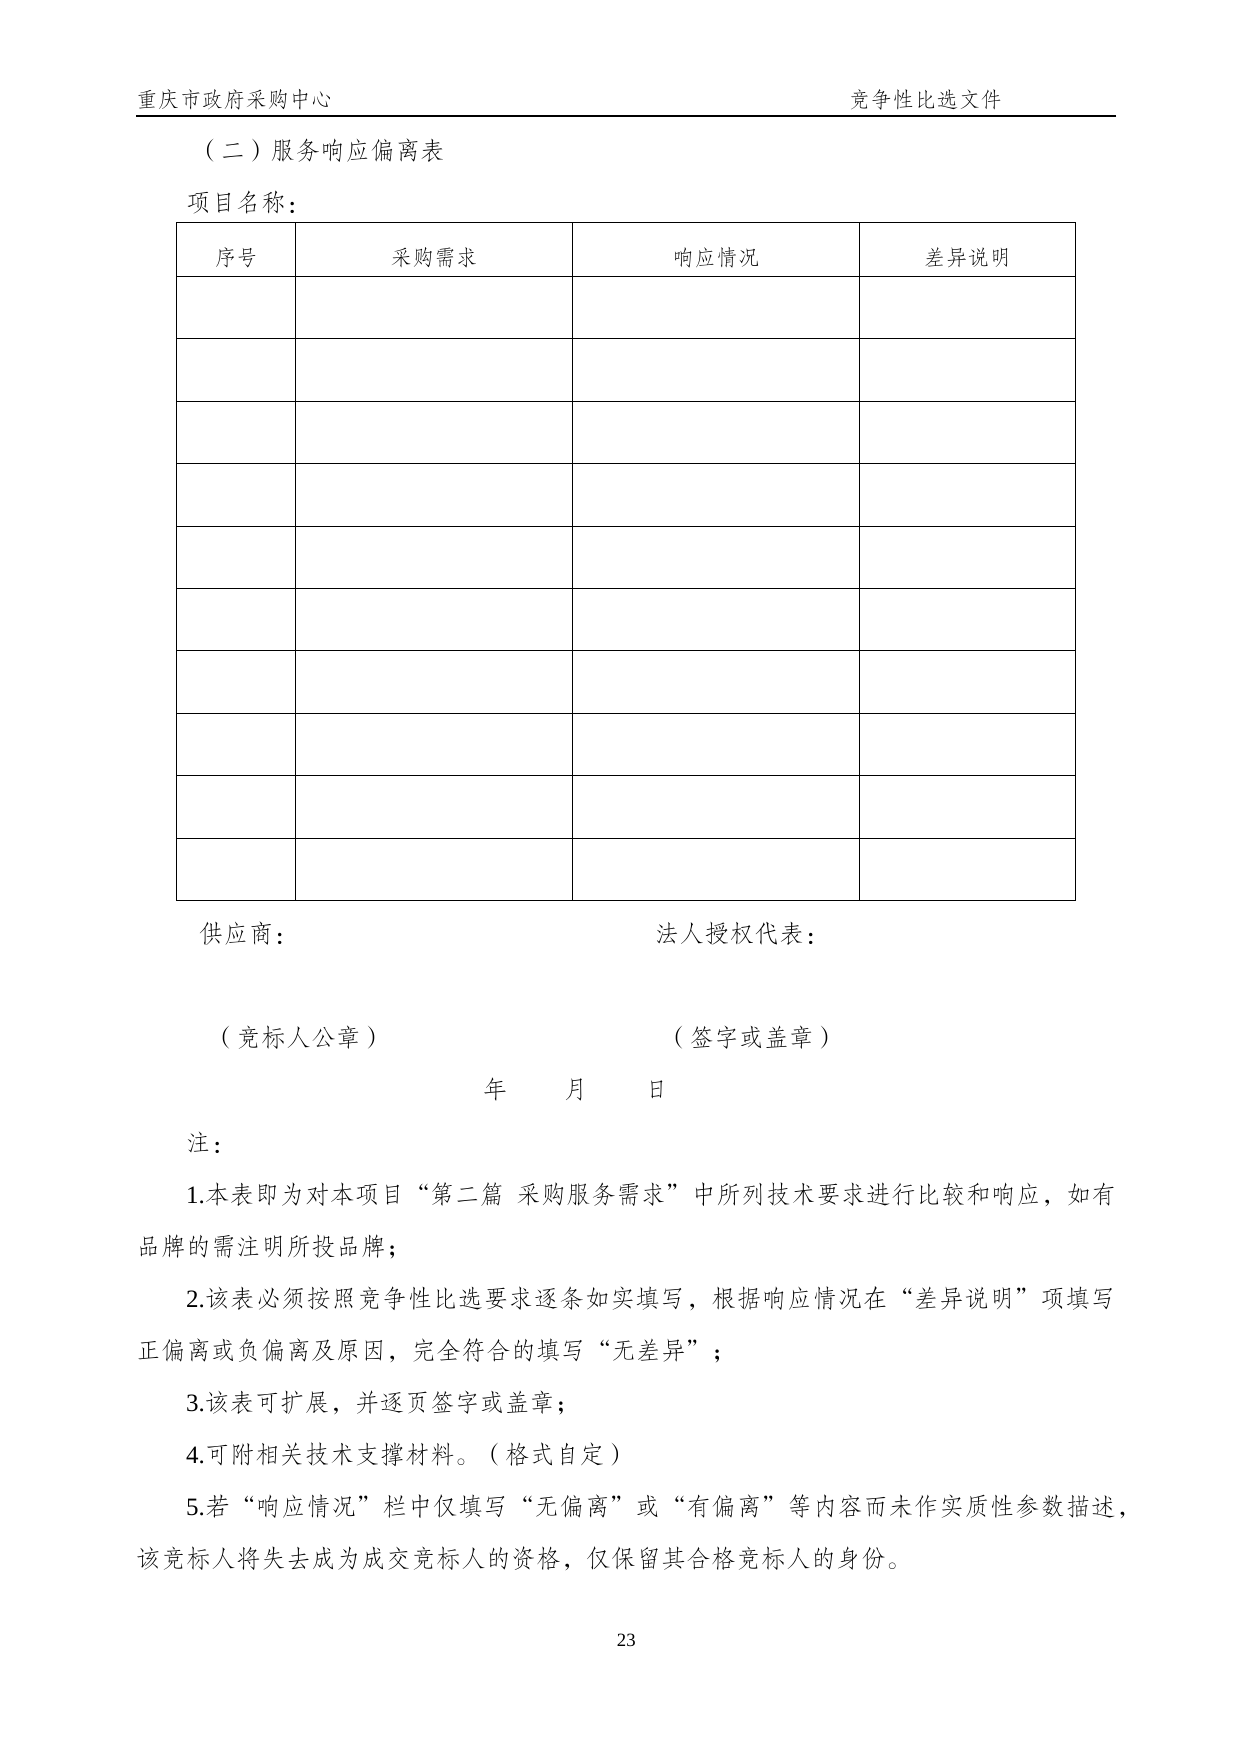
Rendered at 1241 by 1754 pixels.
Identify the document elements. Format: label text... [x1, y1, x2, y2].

text 注： [136, 1109, 1116, 1161]
table_cell [573, 277, 859, 338]
text 4.可附相关技术支撑材料。（格式自定） [136, 1422, 1116, 1474]
table_cell [296, 277, 572, 338]
table_cell [573, 776, 859, 837]
table_cell [296, 589, 572, 650]
text 1.本表即为对本项目“第二篇 采购服务需求”中所列技术要求进行比较和响应，如有品牌的需注明所投品牌； [136, 1161, 1116, 1266]
table_cell [860, 714, 1075, 775]
table_cell [177, 839, 295, 900]
table_cell [573, 714, 859, 775]
table_cell [296, 714, 572, 775]
text 年 月 日 [136, 1057, 1116, 1109]
table_cell [573, 402, 859, 463]
table_cell [296, 651, 572, 713]
table_cell [296, 527, 572, 588]
table_cell [860, 464, 1075, 526]
table_cell [860, 277, 1075, 338]
text 3.该表可扩展，并逐页签字或盖章； [136, 1370, 1116, 1422]
table_cell [860, 651, 1075, 713]
table_header 序号 [177, 223, 295, 276]
table_cell [860, 527, 1075, 588]
table_cell [296, 402, 572, 463]
table_cell [177, 339, 295, 401]
table_cell [177, 402, 295, 463]
table_cell [296, 339, 572, 401]
table_cell [177, 776, 295, 837]
table_cell [296, 464, 572, 526]
table_cell [860, 402, 1075, 463]
table_cell [177, 714, 295, 775]
table_cell [573, 339, 859, 401]
table_cell [573, 464, 859, 526]
table_cell [177, 277, 295, 338]
table_cell [860, 839, 1075, 900]
table_cell [177, 651, 295, 713]
table_header 响应情况 [573, 223, 859, 276]
text 项目名称： [136, 170, 1116, 222]
table_cell [860, 589, 1075, 650]
table_cell [296, 776, 572, 837]
table_cell [573, 527, 859, 588]
table_cell [573, 839, 859, 900]
table_cell [177, 527, 295, 588]
table_cell [296, 839, 572, 900]
table_cell [860, 339, 1075, 401]
text 2.该表必须按照竞争性比选要求逐条如实填写，根据响应情况在“差异说明”项填写正偏离或负偏离及原因，完全符合的填写“无差异”； [136, 1266, 1116, 1370]
table_cell [573, 589, 859, 650]
table_cell [177, 589, 295, 650]
table_cell [573, 651, 859, 713]
table_header 差异说明 [860, 223, 1075, 276]
text 5.若“响应情况”栏中仅填写“无偏离”或“有偏离”等内容而未作实质性参数描述，该竞标人将失去成为成交竞标人的资格，仅保留其合格竞标人的身份。 [136, 1474, 1116, 1578]
table_header 采购需求 [296, 223, 572, 276]
table_cell [177, 464, 295, 526]
text （二）服务响应偏离表 [136, 118, 1116, 170]
text 供应商： 法人授权代表： [136, 901, 1116, 953]
table_cell [860, 776, 1075, 837]
text （竞标人公章） （签字或盖章） [136, 1005, 1116, 1057]
